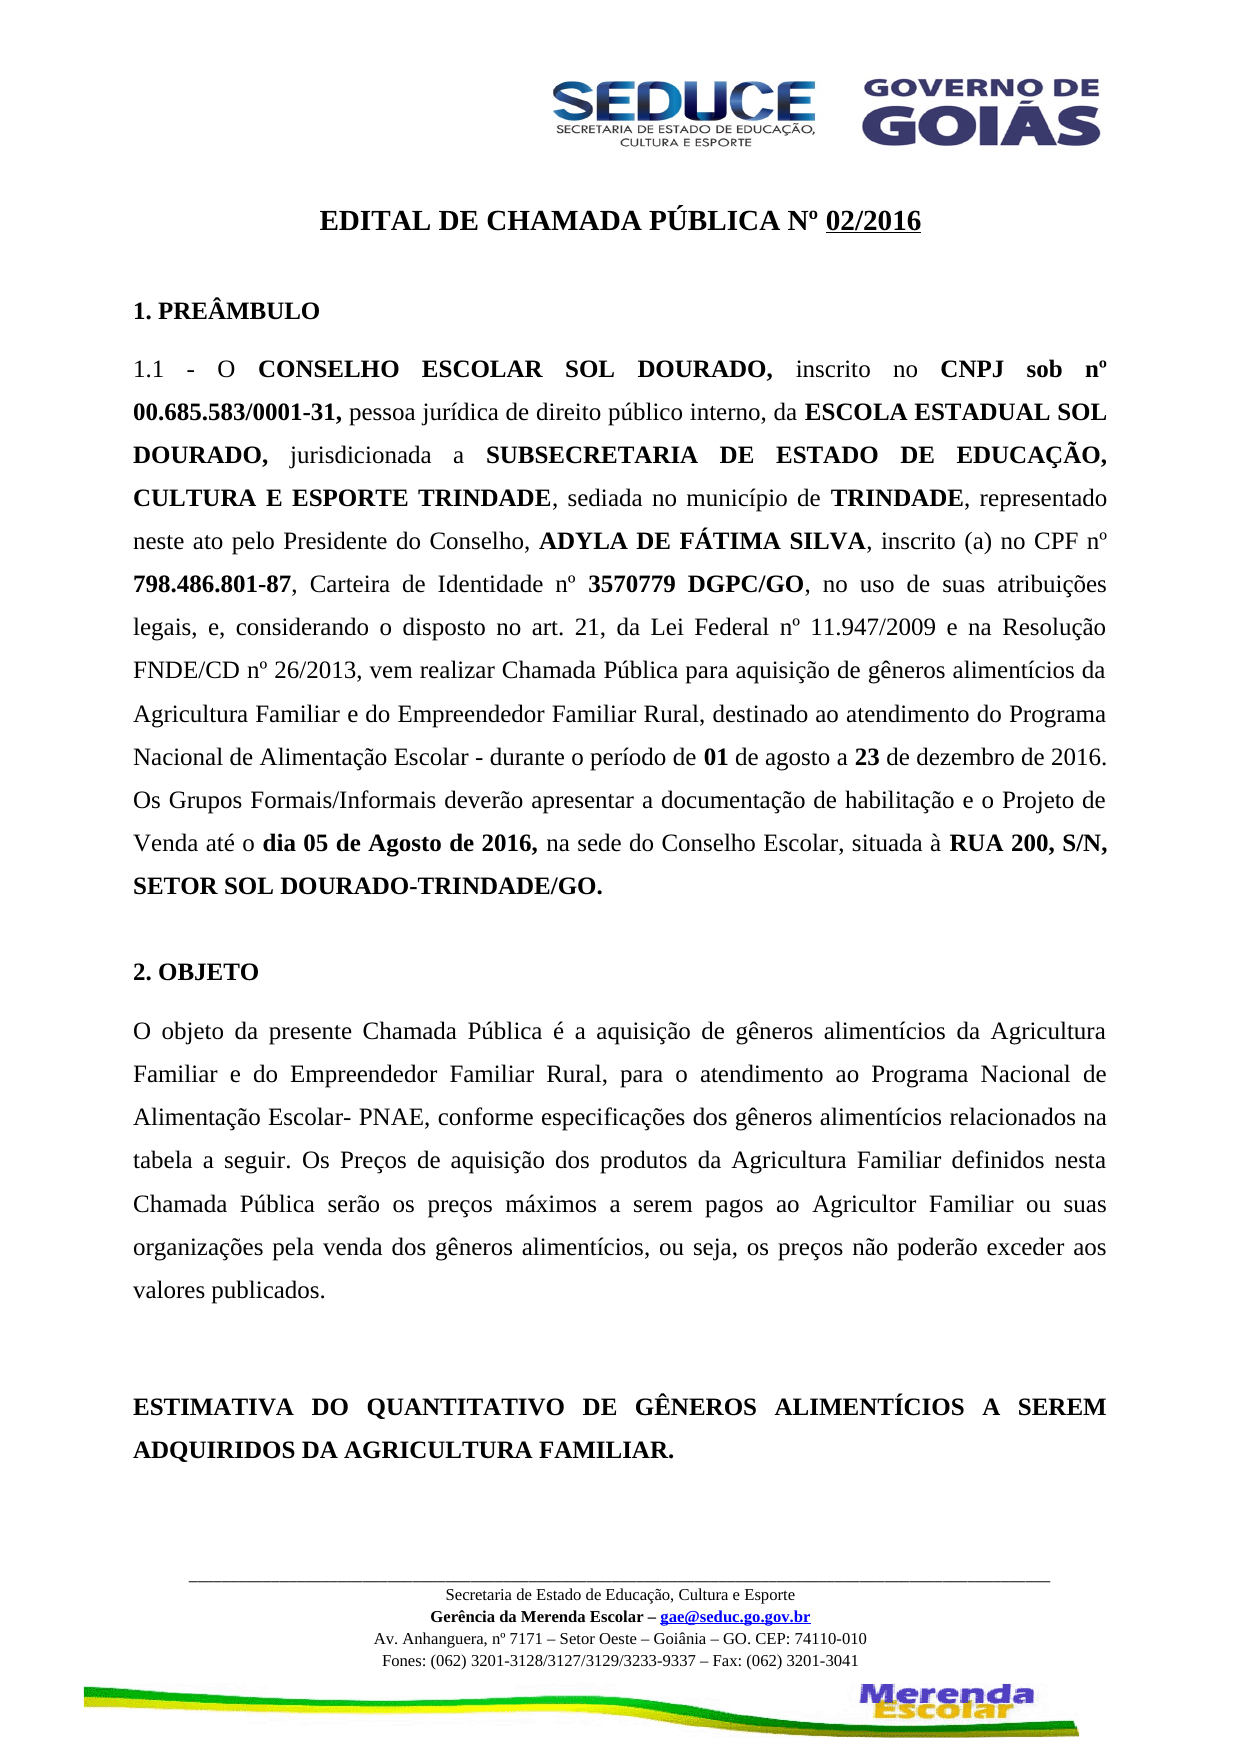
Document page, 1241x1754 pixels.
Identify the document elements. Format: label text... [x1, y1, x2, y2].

text 2. OBJETO [133, 957, 1107, 986]
text ESTIMATIVA DO QUANTITATIVO DE GÊNEROS ALIMENTÍCIOS A SEREM ADQUIRIDOS DA AGRICULTURA FAMILIAR. [133, 1392, 1107, 1464]
text EDITAL DE CHAMADA PÚBLICA Nº 02/2016 [133, 203, 1107, 236]
picture [552, 73, 1108, 154]
text 1. PREÂMBULO [133, 296, 1107, 325]
text 1.1 - O CONSELHO ESCOLAR SOL DOURADO, inscrito no CNPJ sob nº 00.685.583/0001-31, pessoa jurídica de direito público interno, da ESCOLA ESTADUAL SOL DOURADO, jurisdicionada a SUBSECRETARIA DE ESTADO DE EDUCAÇÃO, CULTURA E ESPORTE TRINDADE, sediada no município de TRINDADE, representado neste ato pelo Presidente do Conselho, ADYLA DE FÁTIMA SILVA, inscrito (a) no CPF nº 798.486.801-87, Carteira de Identidade nº 3570779 DGPC/GO, no uso de suas atribuições legais, e, considerando o disposto no art. 21, da Lei Federal nº 11.947/2009 e na Resolução FNDE/CD nº 26/2013, vem realizar Chamada Pública para aquisição de gêneros alimentícios da Agricultura Familiar e do Empreendedor Familiar Rural, destinado ao atendimento do Programa Nacional de Alimentação Escolar - durante o período de 01 de agosto a 23 de dezembro de 2016. Os Grupos Formais/Informais deverão apresentar a documentação de habilitação e o Projeto de Venda até o dia 05 de Agosto de 2016, na sede do Conselho Escolar, situada à RUA 200, S/N, SETOR SOL DOURADO-TRINDADE/GO. [133, 354, 1107, 900]
text O objeto da presente Chamada Pública é a aquisição de gêneros alimentícios da Agricultura Familiar e do Empreendedor Familiar Rural, para o atendimento ao Programa Nacional de Alimentação Escolar- PNAE, conforme especificações dos gêneros alimentícios relacionados na tabela a seguir. Os Preços de aquisição dos produtos da Agricultura Familiar definidos nesta Chamada Pública serão os preços máximos a serem pagos ao Agricultor Familiar ou suas organizações pela venda dos gêneros alimentícios, ou seja, os preços não poderão exceder aos valores publicados. [133, 1016, 1107, 1304]
